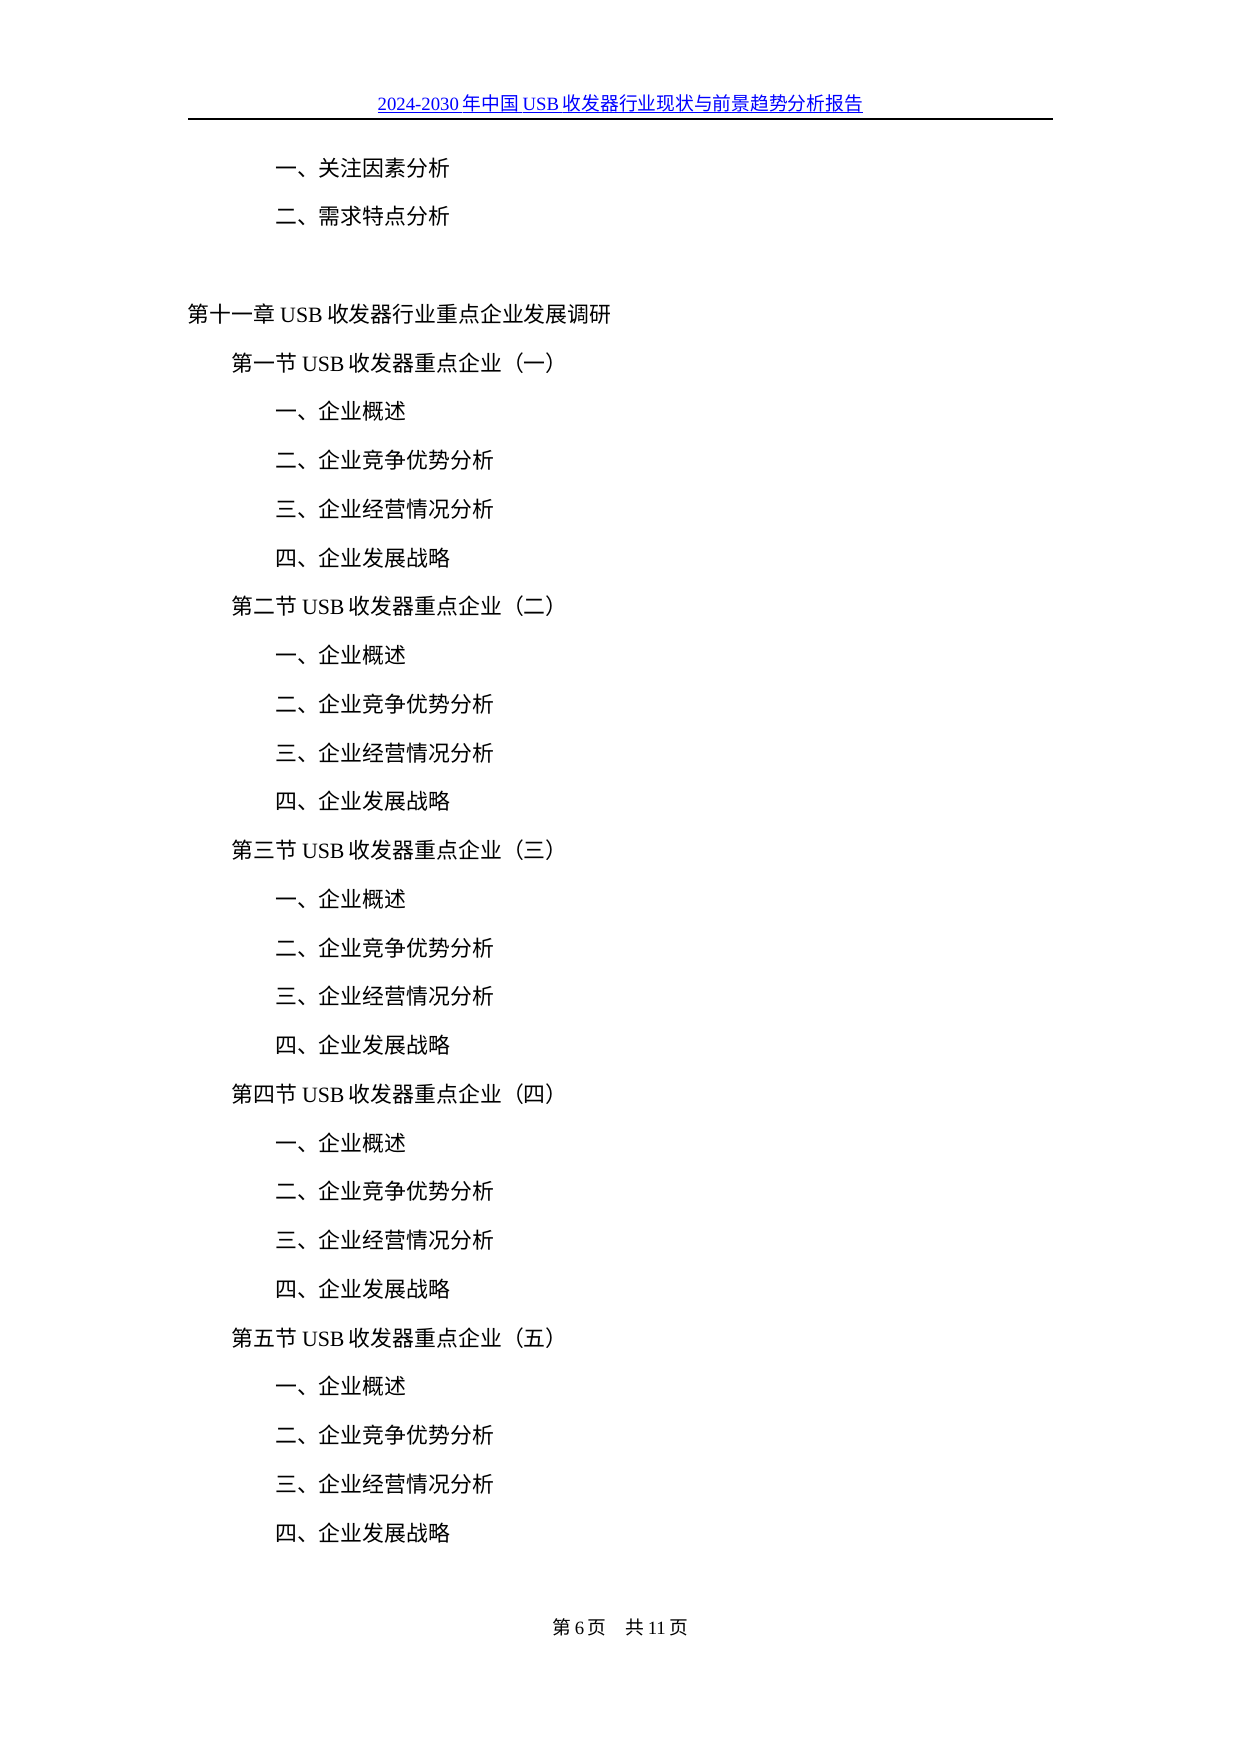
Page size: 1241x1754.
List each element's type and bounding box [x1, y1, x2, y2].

text [187, 150, 1053, 1548]
